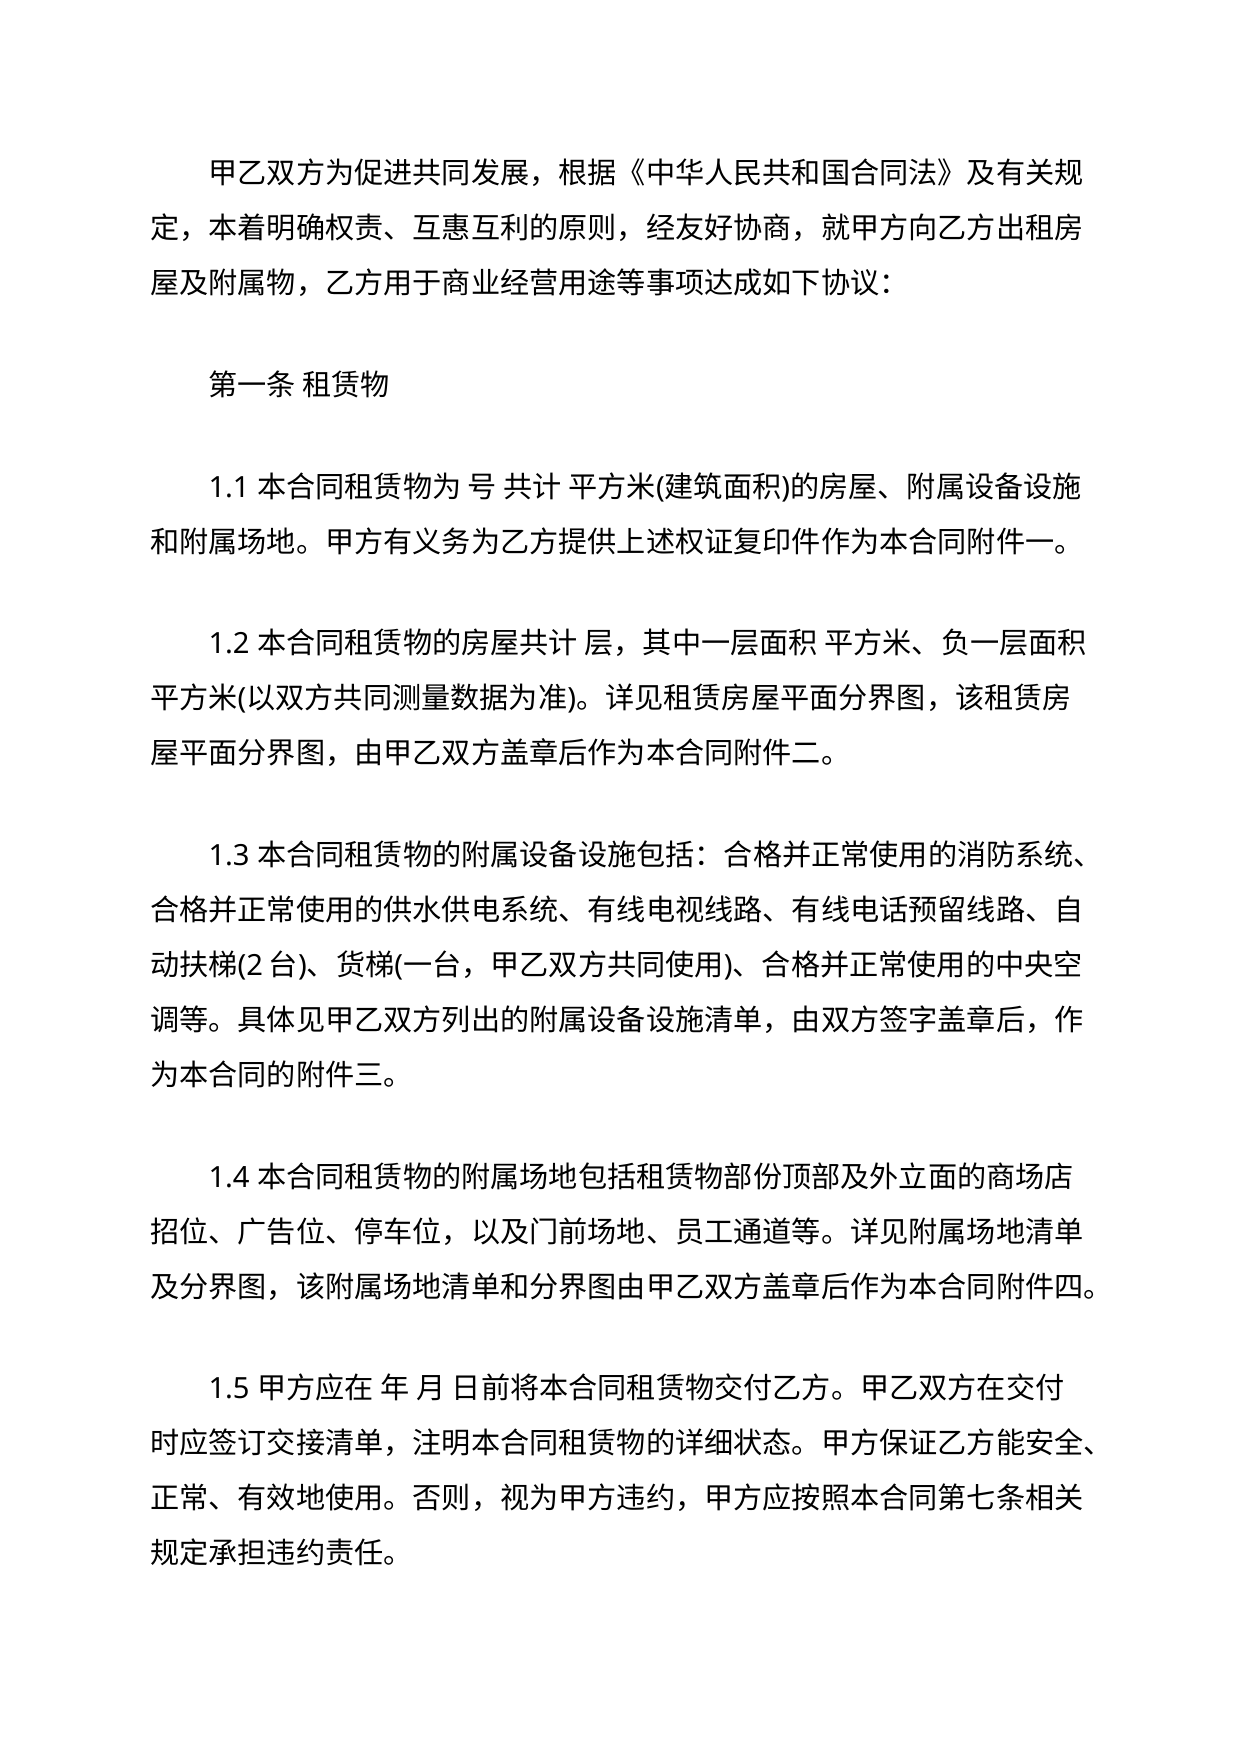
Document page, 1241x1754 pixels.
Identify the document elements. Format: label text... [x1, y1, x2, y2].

text 1.1 本合同租赁物为 号 共计 平方米(建筑面积)的房屋、附属设备设施和附属场地。甲方有义务为乙方提供上述权证复印件作为本合同附件一。 [150, 463, 1090, 561]
text 1.2 本合同租赁物的房屋共计 层，其中一层面积 平方米、负一层面积 平方米(以双方共同测量数据为准)。详见租赁房屋平面分界图，该租赁房屋平面分界图，由甲乙双方盖章后作为本合同附件二。 [150, 620, 1090, 772]
text 第一条 租赁物 [150, 362, 1090, 404]
text 1.5 甲方应在 年 月 日前将本合同租赁物交付乙方。甲乙双方在交付时应签订交接清单，注明本合同租赁物的详细状态。甲方保证乙方能安全、正常、有效地使用。否则，视为甲方违约，甲方应按照本合同第七条相关规定承担违约责任。 [150, 1365, 1090, 1572]
text 1.3 本合同租赁物的附属设备设施包括：合格并正常使用的消防系统、合格并正常使用的供水供电系统、有线电视线路、有线电话预留线路、自动扶梯(2台)、货梯(一台，甲乙双方共同使用)、合格并正常使用的中央空调等。具体见甲乙双方列出的附属设备设施清单，由双方签字盖章后，作为本合同的附件三。 [150, 832, 1090, 1094]
text 甲乙双方为促进共同发展，根据《中华人民共和国合同法》及有关规定，本着明确权责、互惠互利的原则，经友好协商，就甲方向乙方出租房屋及附属物，乙方用于商业经营用途等事项达成如下协议： [150, 150, 1090, 302]
text 1.4 本合同租赁物的附属场地包括租赁物部份顶部及外立面的商场店招位、广告位、停车位，以及门前场地、员工通道等。详见附属场地清单及分界图，该附属场地清单和分界图由甲乙双方盖章后作为本合同附件四。 [150, 1153, 1090, 1306]
